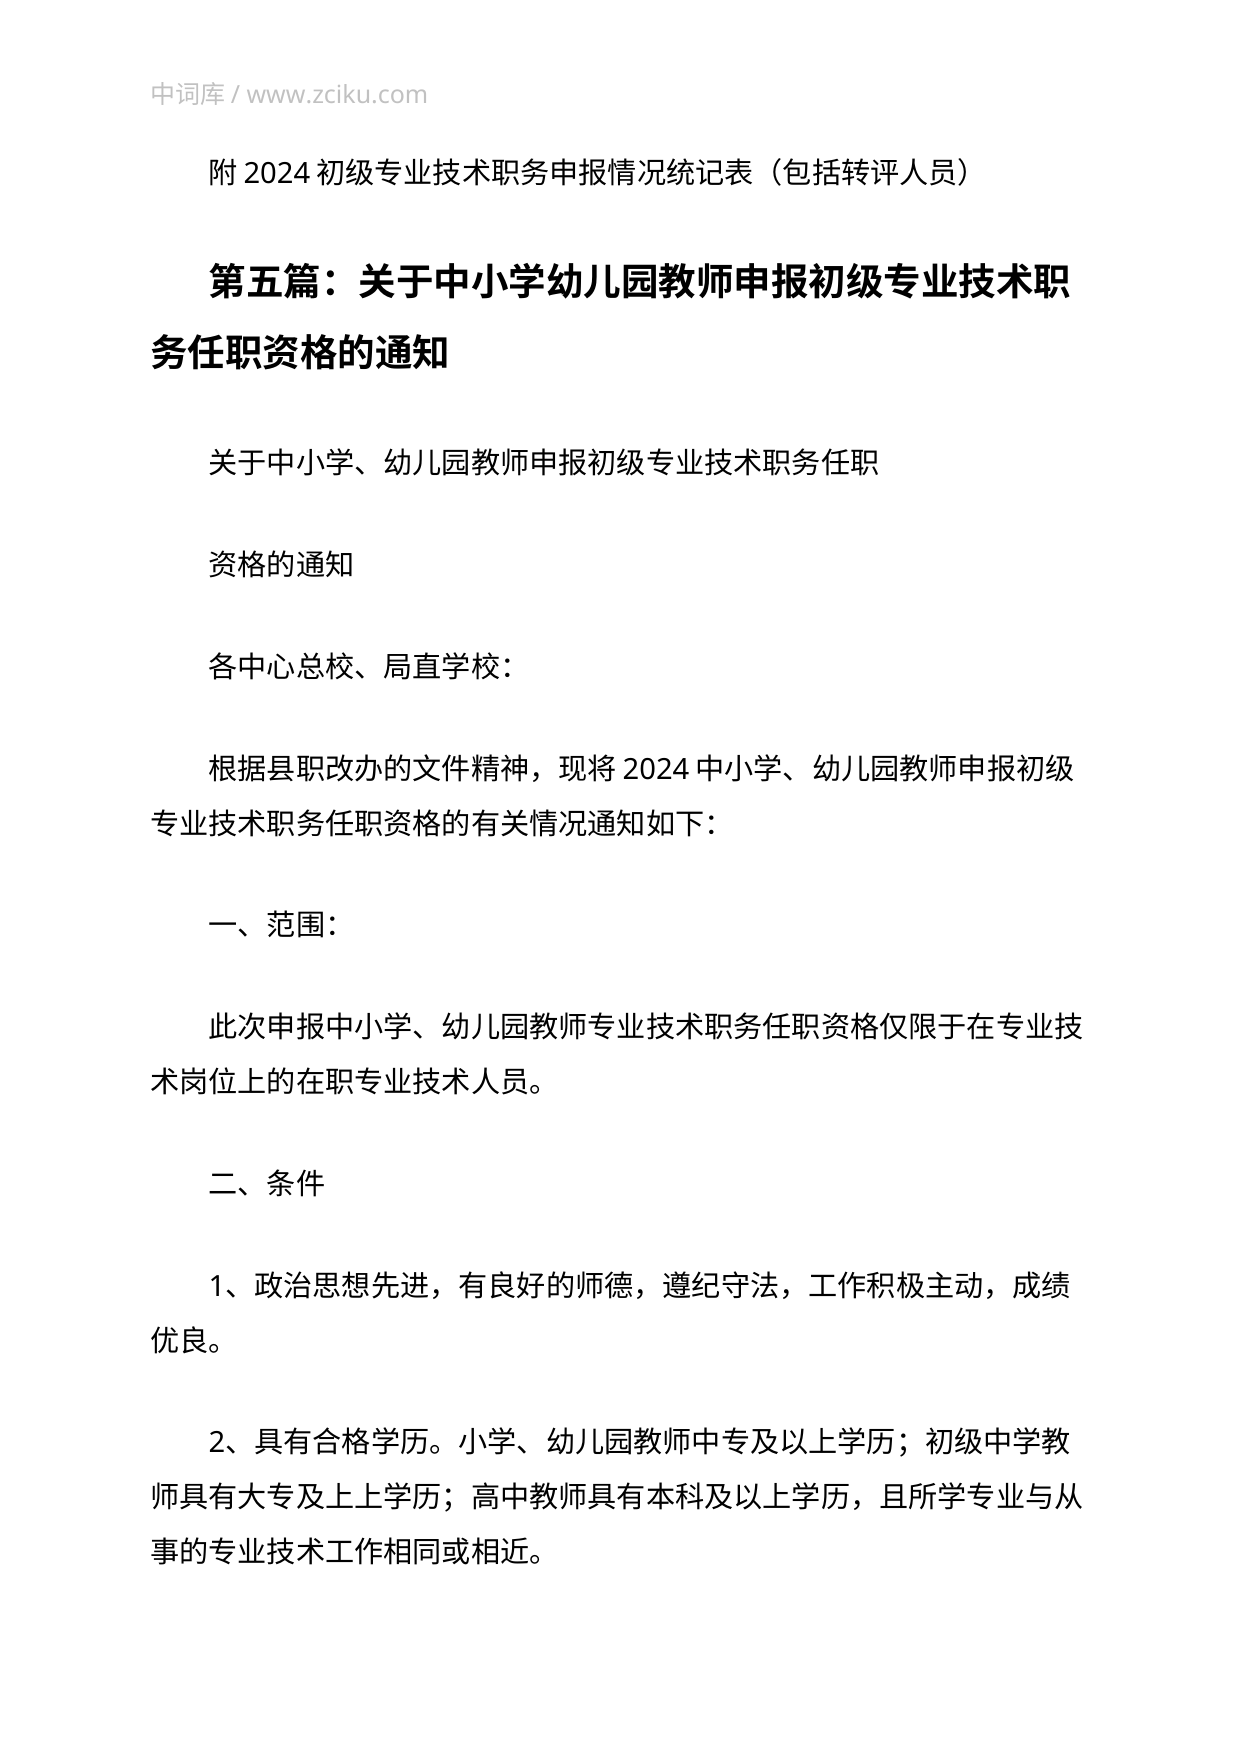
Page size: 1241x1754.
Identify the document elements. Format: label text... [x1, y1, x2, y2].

text 附2024初级专业技术职务申报情况统记表（包括转评人员） [150, 150, 1090, 192]
text 各中心总校、局直学校： [150, 643, 1090, 686]
text 第五篇：关于中小学幼儿园教师申报初级专业技术职务任职资格的通知 [150, 252, 1090, 377]
text 根据县职改办的文件精神，现将2024中小学、幼儿园教师申报初级专业技术职务任职资格的有关情况通知如下： [150, 745, 1090, 842]
text 资格的通知 [150, 542, 1090, 584]
text 一、范围： [150, 902, 1090, 944]
text 2、具有合格学历。小学、幼儿园教师中专及以上学历；初级中学教师具有大专及上上学历；高中教师具有本科及以上学历，且所学专业与从事的专业技术工作相同或相近。 [150, 1419, 1090, 1571]
text 此次申报中小学、幼儿园教师专业技术职务任职资格仅限于在专业技术岗位上的在职专业技术人员。 [150, 1004, 1090, 1101]
text 1、政治思想先进，有良好的师德，遵纪守法，工作积极主动，成绩优良。 [150, 1262, 1090, 1359]
text 二、条件 [150, 1160, 1090, 1203]
text 关于中小学、幼儿园教师申报初级专业技术职务任职 [150, 440, 1090, 482]
